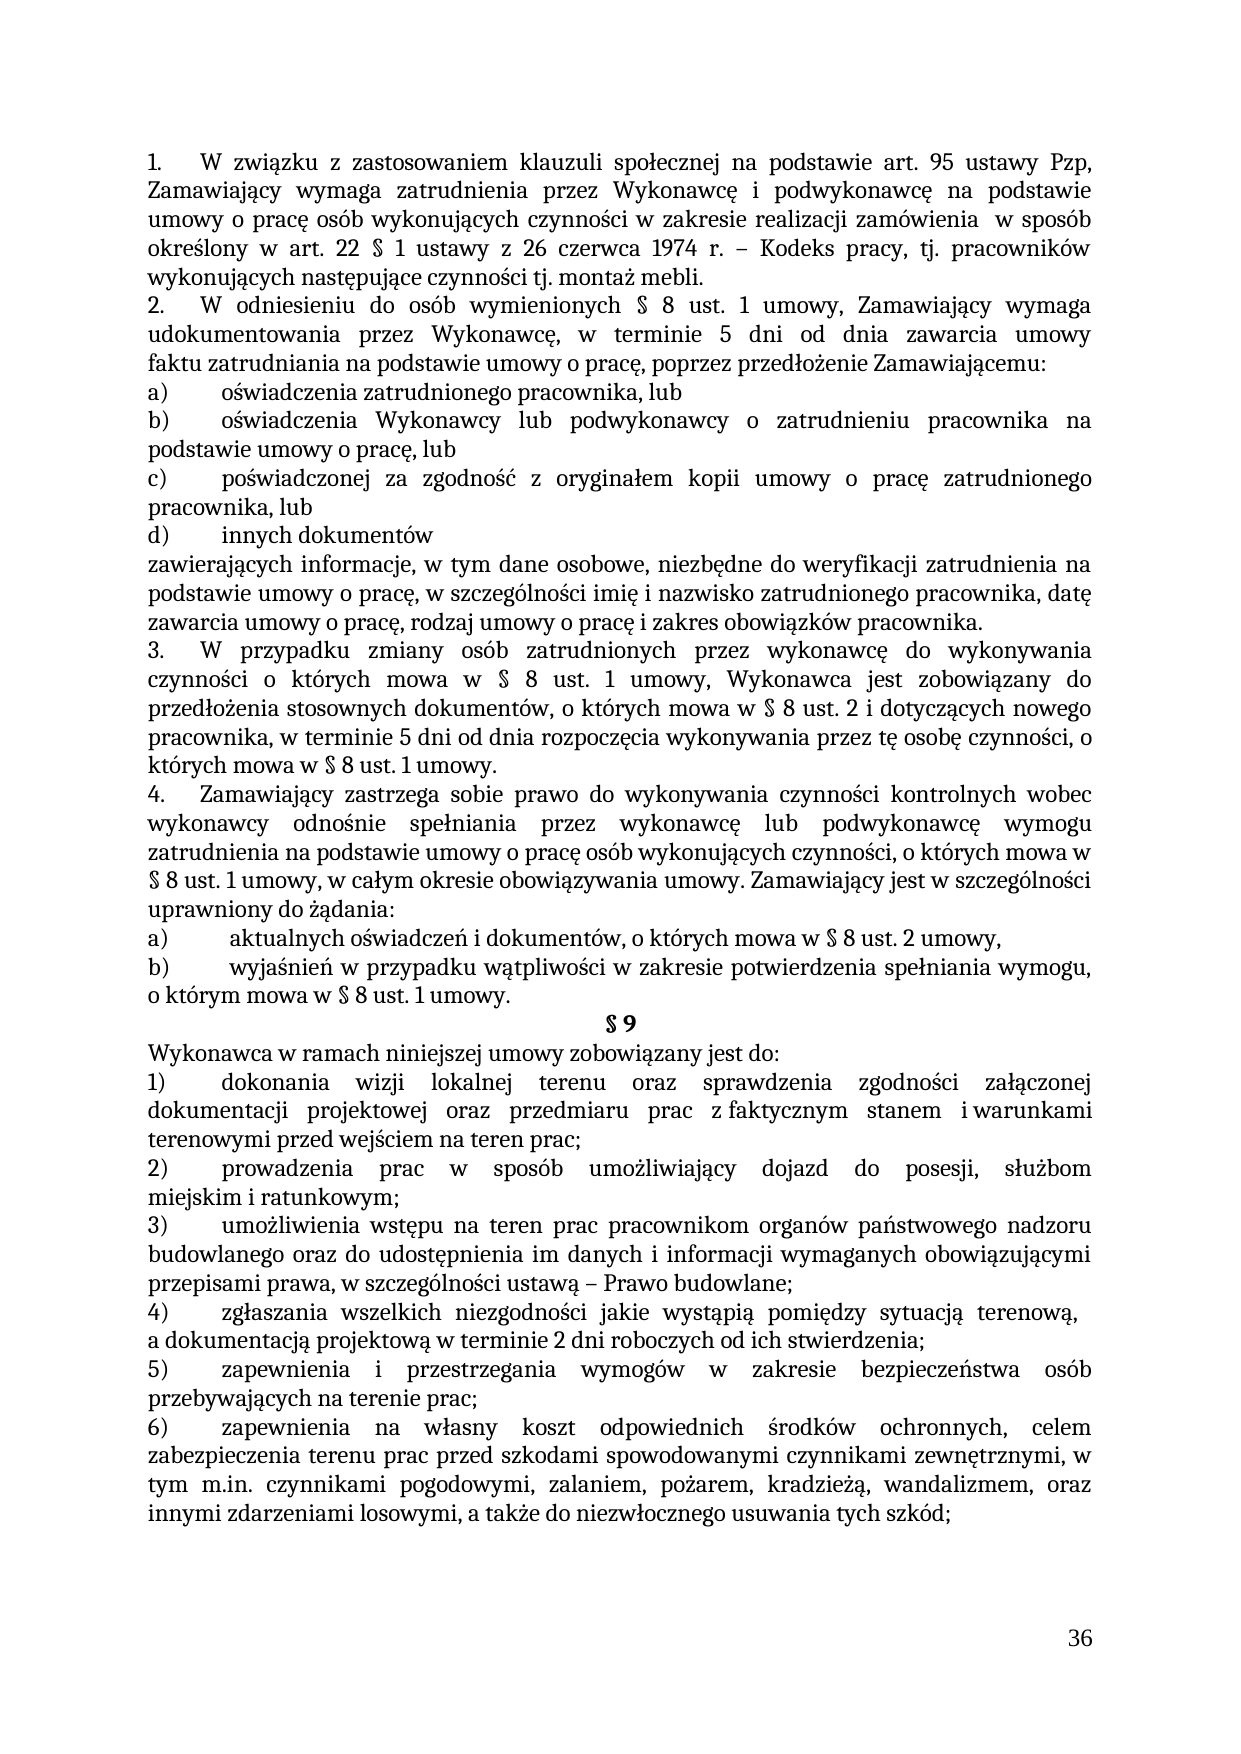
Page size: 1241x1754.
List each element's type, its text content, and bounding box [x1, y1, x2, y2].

list wyjaśnień w przypadku wątpliwości w zakresie potwierdzenia spełniania wymogu, o którym mowa w § 8 ust. 1 umowy. [148, 953, 1093, 1010]
list oświadczenia zatrudnionego pracownika, lub [148, 378, 1093, 406]
list W przypadku zmiany osób zatrudnionych przez wykonawcę do wykonywania czynności o których mowa w § 8 ust. 1 umowy, Wykonawca jest zobowiązany do przedłożenia stosownych dokumentów, o których mowa w § 8 ust. 2 i dotyczących nowego pracownika, w terminie 5 dni od dnia rozpoczęcia wykonywania przez tę osobę czynności, o których mowa w § 8 ust. 1 umowy. [148, 636, 1093, 780]
list umożliwienia wstępu na teren prac pracownikom organów państwowego nadzoru budowlanego oraz do udostępnienia im danych i informacji wymaganych obowiązującymi przepisami prawa, w szczególności ustawą – Prawo budowlane; [148, 1211, 1093, 1298]
list W związku z zastosowaniem klauzuli społecznej na podstawie art. 95 ustawy Pzp, Zamawiający wymaga zatrudnienia przez Wykonawcę i podwykonawcę na podstawie umowy o pracę osób wykonujących czynności w zakresie realizacji zamówienia w sposób określony w art. 22 § 1 ustawy z 26 czerwca 1974 r. – Kodeks pracy, tj. pracowników wykonujących następujące czynności tj. montaż mebli. [148, 148, 1093, 291]
list W odniesieniu do osób wymienionych § 8 ust. 1 umowy, Zamawiający wymaga udokumentowania przez Wykonawcę, w terminie 5 dni od dnia zawarcia umowy faktu zatrudniania na podstawie umowy o pracę, poprzez przedłożenie Zamawiającemu: [148, 291, 1093, 378]
list Zamawiający zastrzega sobie prawo do wykonywania czynności kontrolnych wobec wykonawcy odnośnie spełniania przez wykonawcę lub podwykonawcę wymogu zatrudnienia na podstawie umowy o pracę osób wykonujących czynności, o których mowa w § 8 ust. 1 umowy, w całym okresie obowiązywania umowy. Zamawiający jest w szczególności uprawniony do żądania: [148, 780, 1093, 924]
text § 9 [148, 1010, 1093, 1039]
list zapewnienia i przestrzegania wymogów w zakresie bezpieczeństwa osób przebywających na terenie prac; [148, 1355, 1093, 1413]
list prowadzenia prac w sposób umożliwiający dojazd do posesji, służbom miejskim i ratunkowym; [148, 1154, 1093, 1211]
list innych dokumentów [148, 521, 1093, 550]
list zgłaszania wszelkich niezgodności jakie wystąpią pomiędzy sytuacją terenową, a dokumentacją projektową w terminie 2 dni roboczych od ich stwierdzenia; [148, 1298, 1093, 1355]
list aktualnych oświadczeń i dokumentów, o których mowa w § 8 ust. 2 umowy, [148, 924, 1093, 953]
list oświadczenia Wykonawcy lub podwykonawcy o zatrudnieniu pracownika na podstawie umowy o pracę, lub [148, 406, 1093, 464]
list zapewnienia na własny koszt odpowiednich środków ochronnych, celem zabezpieczenia terenu prac przed szkodami spowodowanymi czynnikami zewnętrznymi, w tym m.in. czynnikami pogodowymi, zalaniem, pożarem, kradzieżą, wandalizmem, oraz innymi zdarzeniami losowymi, a także do niezwłocznego usuwania tych szkód; [148, 1413, 1093, 1528]
list poświadczonej za zgodność z oryginałem kopii umowy o pracę zatrudnionego pracownika, lub [148, 464, 1093, 521]
list dokonania wizji lokalnej terenu oraz sprawdzenia zgodności załączonej dokumentacji projektowej oraz przedmiaru prac z faktycznym stanem i warunkami terenowymi przed wejściem na teren prac; [148, 1068, 1093, 1154]
text Wykonawca w ramach niniejszej umowy zobowiązany jest do: [148, 1039, 1093, 1068]
text zawierających informacje, w tym dane osobowe, niezbędne do weryfikacji zatrudnienia na podstawie umowy o pracę, w szczególności imię i nazwisko zatrudnionego pracownika, datę zawarcia umowy o pracę, rodzaj umowy o pracę i zakres obowiązków pracownika. [148, 550, 1093, 636]
